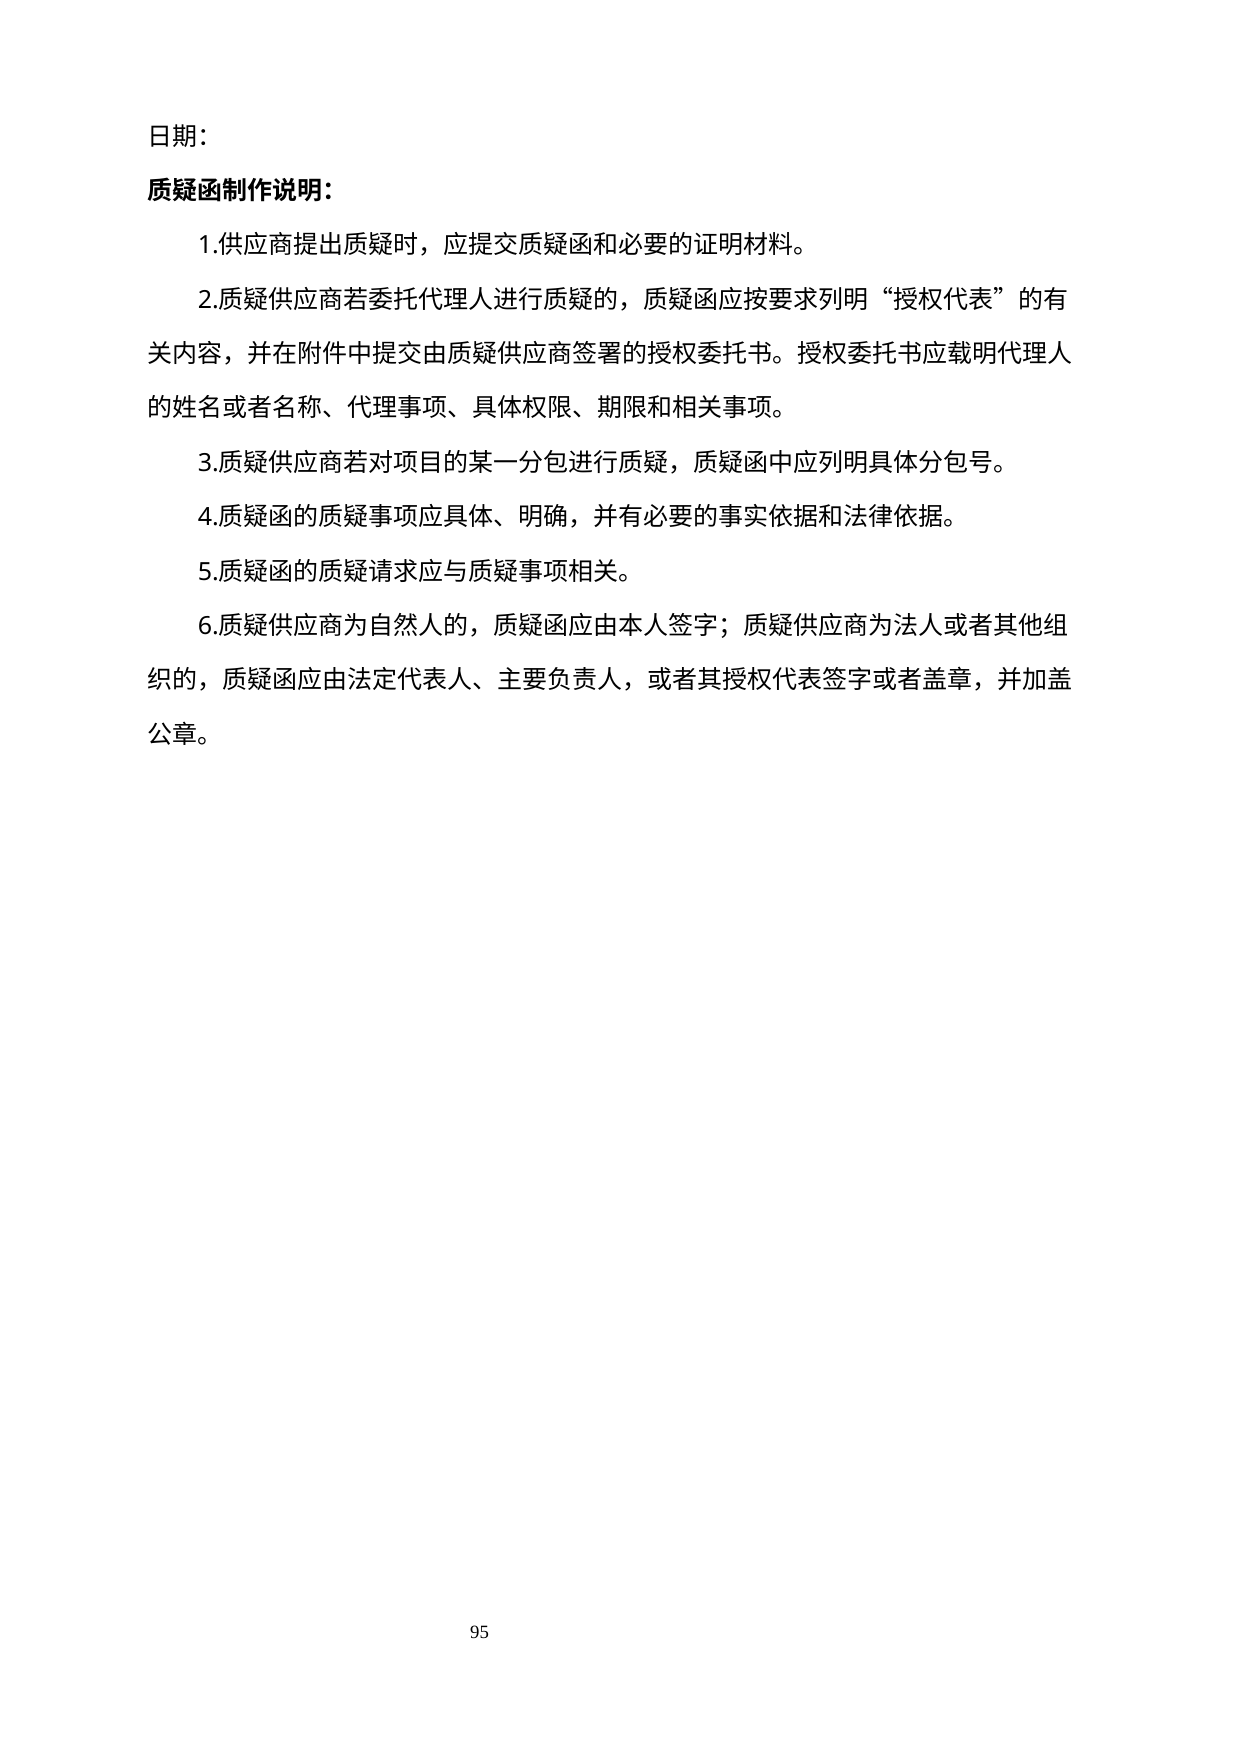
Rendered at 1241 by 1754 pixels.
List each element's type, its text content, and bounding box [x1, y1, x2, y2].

text 4.质疑函的质疑事项应具体、明确，并有必要的事实依据和法律依据。 [148, 497, 1092, 533]
text 质疑函制作说明： [148, 170, 1092, 207]
text 日期： [148, 116, 1092, 152]
text 3.质疑供应商若对项目的某一分包进行质疑，质疑函中应列明具体分包号。 [148, 442, 1092, 478]
text 5.质疑函的质疑请求应与质疑事项相关。 [148, 551, 1092, 587]
text 1.供应商提出质疑时，应提交质疑函和必要的证明材料。 [148, 225, 1092, 261]
text 6.质疑供应商为自然人的，质疑函应由本人签字；质疑供应商为法人或者其他组织的，质疑函应由法定代表人、主要负责人，或者其授权代表签字或者盖章，并加盖公章。 [148, 605, 1092, 750]
text 2.质疑供应商若委托代理人进行质疑的，质疑函应按要求列明“授权代表”的有关内容，并在附件中提交由质疑供应商签署的授权委托书。授权委托书应载明代理人的姓名或者名称、代理事项、具体权限、期限和相关事项。 [148, 279, 1092, 424]
